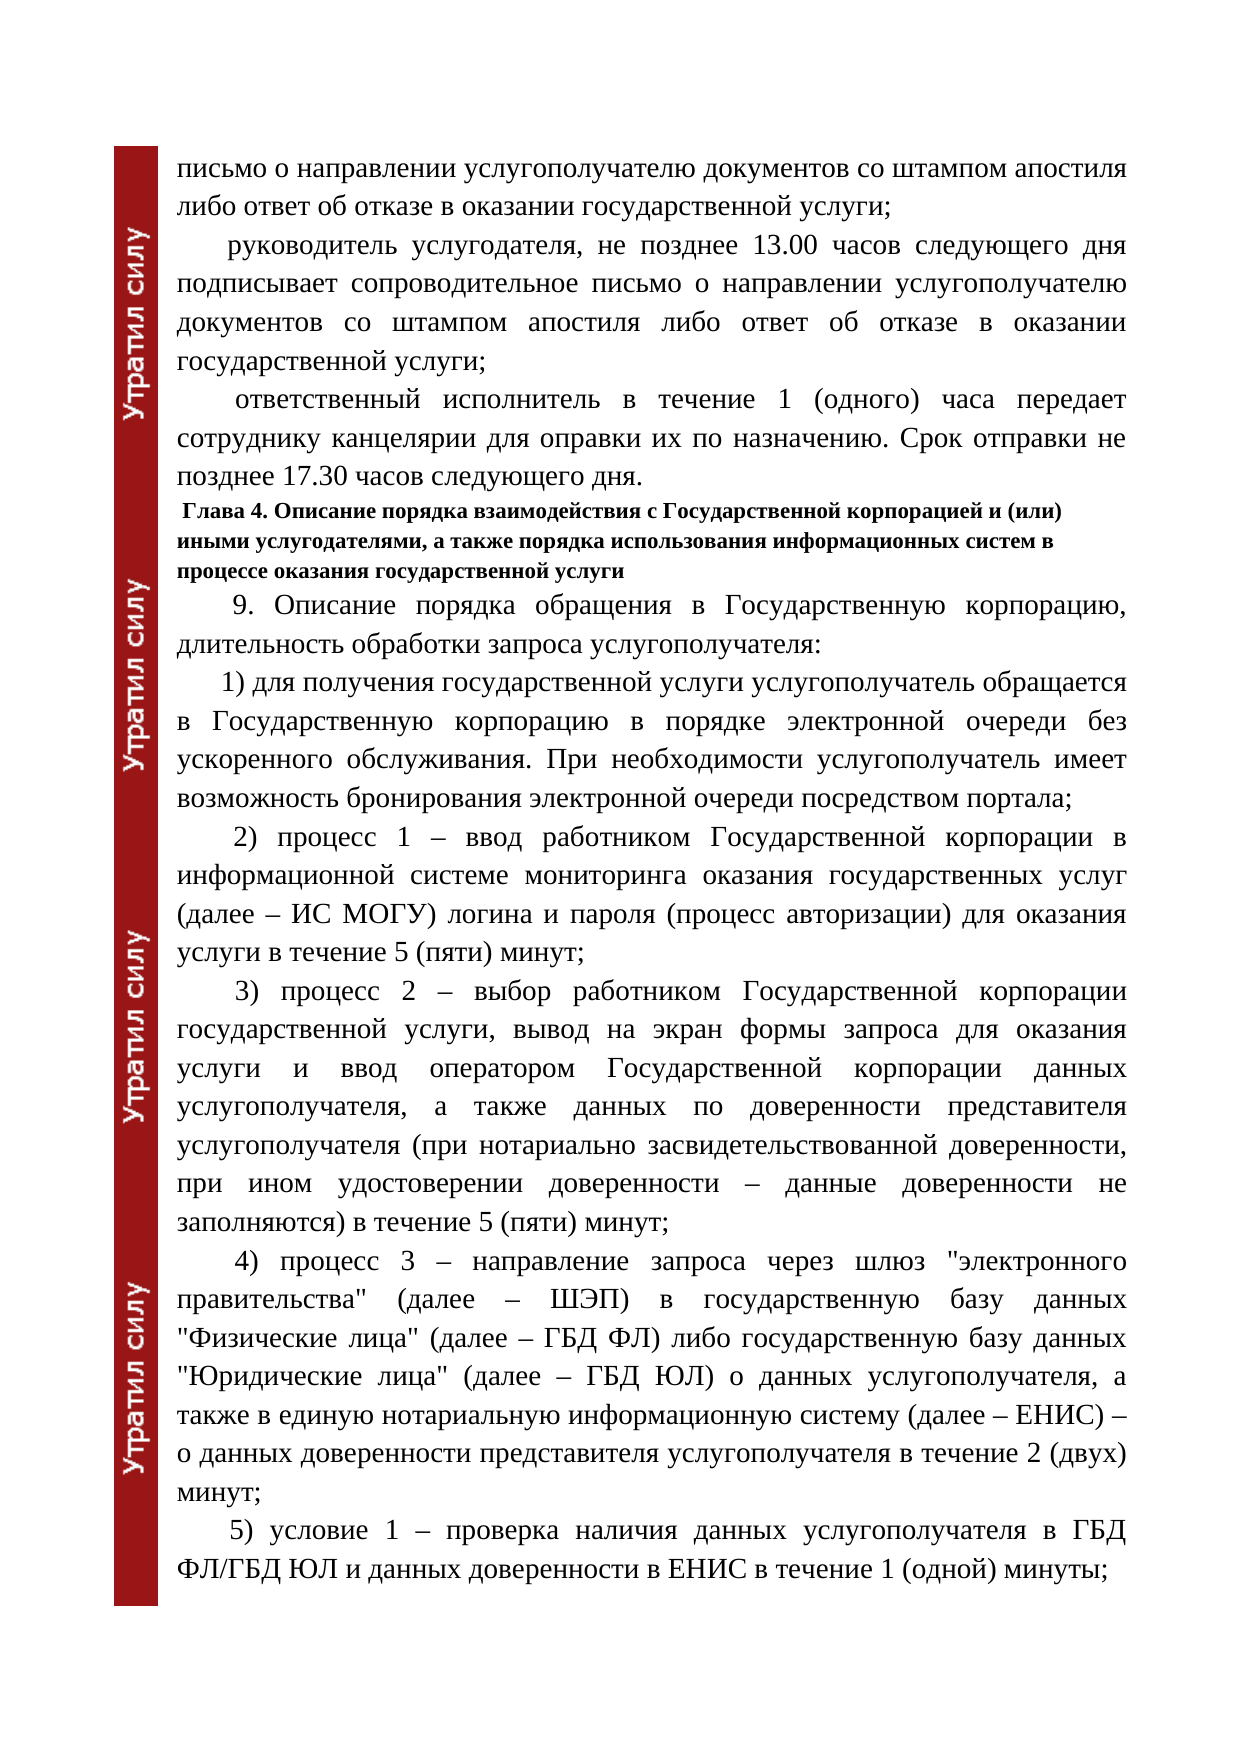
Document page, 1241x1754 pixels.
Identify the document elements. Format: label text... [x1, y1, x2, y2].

picture [114, 659, 158, 664]
picture [114, 968, 158, 973]
picture [114, 222, 158, 227]
text ответственный исполнитель в течение 1 (одного) часа передает сотруднику канцелярии для оправки их по назначению. Срок отправки не позднее 17.30 часов следующего дня. [112, 381, 1128, 492]
text 4) процесс 3 – направление запроса через шлюз "электронного правительства" (далее – ШЭП) в государственную базу данных "Физические лица" (далее – ГБД ФЛ) либо государственную базу данных "Юридические лица" (далее – ГБД ЮЛ) о данных услугополучателя, а также в единую нотариальную информационную систему (далее – ЕНИС) – о данных доверенности представителя услугополучателя в течение 2 (двух) минут; [112, 1243, 1128, 1507]
picture [114, 1238, 158, 1243]
text 1) для получения государственной услуги услугополучатель обращается в Государственную корпорацию в порядке электронной очереди без ускоренного обслуживания. При необходимости услугополучатель имеет возможность бронирования электронной очереди посредством портала; [112, 664, 1128, 814]
picture [114, 376, 158, 381]
text 2) процесс 1 – ввод работником Государственной корпорации в информационной системе мониторинга оказания государственных услуг (далее – ИС МОГУ) логина и пароля (процесс авторизации) для оказания услуги в течение 5 (пяти) минут; [112, 819, 1128, 968]
text Глава 4. Описание порядка взаимодействия с Государственной корпорацией и (или) иными услугодателями, а также порядка использования информационных систем в процессе оказания государственной услуги [112, 497, 1128, 584]
picture [114, 146, 158, 150]
text 5) условие 1 – проверка наличия данных услугополучателя в ГБД ФЛ/ГБД ЮЛ и данных доверенности в ЕНИС в течение 1 (одной) минуты; [112, 1512, 1128, 1584]
text 3) процесс 2 – выбор работником Государственной корпорации государственной услуги, вывод на экран формы запроса для оказания услуги и ввод оператором Государственной корпорации данных услугополучателя, а также данных по доверенности представителя услугополучателя (при нотариально засвидетельствованной доверенности, при ином удостоверении доверенности – данные доверенности не заполняются) в течение 5 (пяти) минут; [112, 973, 1128, 1238]
text 9. Описание порядка обращения в Государственную корпорацию, длительность обработки запроса услугополучателя: [112, 587, 1128, 659]
picture [114, 1507, 158, 1512]
picture [114, 492, 158, 497]
text руководитель услугодателя, не позднее 13.00 часов следующего дня подписывает сопроводительное письмо о направлении услугополучателю документов со штампом апостиля либо ответ об отказе в оказании государственной услуги; [112, 227, 1128, 376]
picture [114, 1584, 158, 1606]
picture [114, 814, 158, 819]
